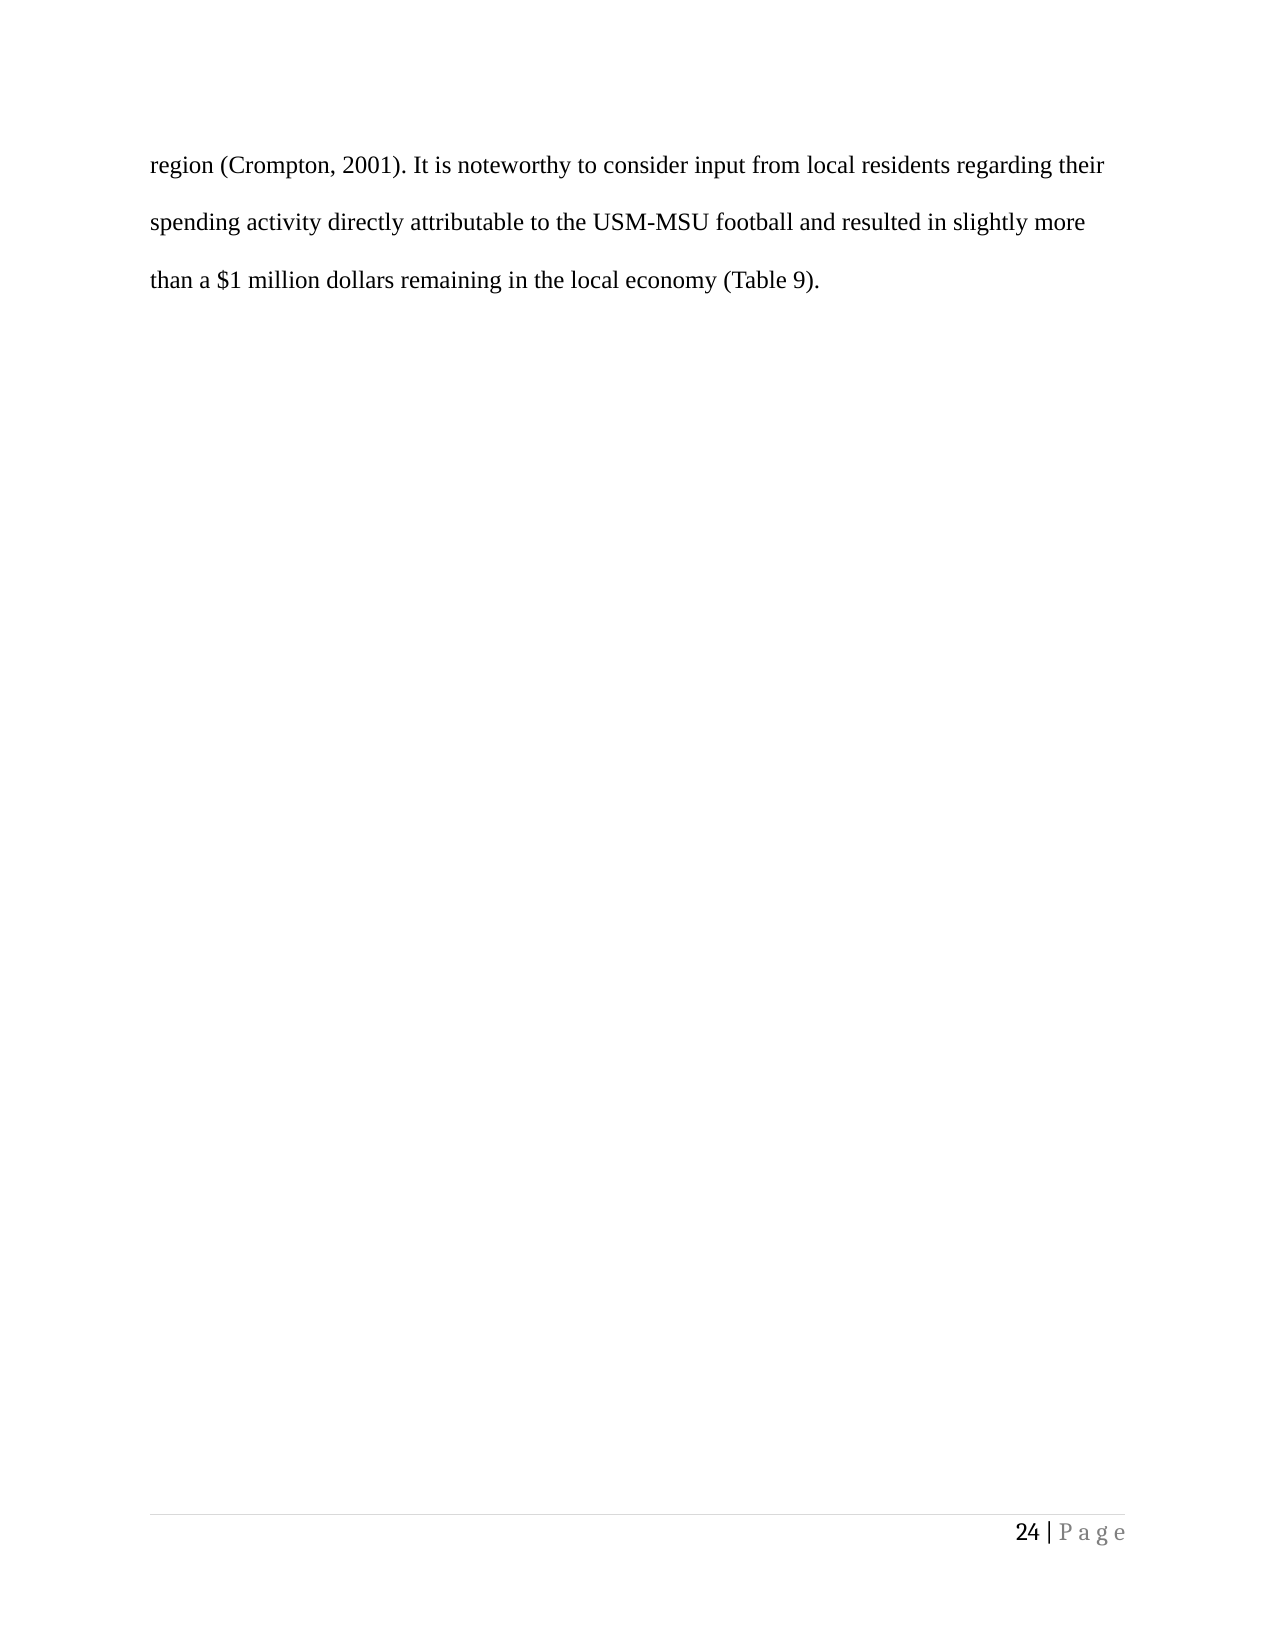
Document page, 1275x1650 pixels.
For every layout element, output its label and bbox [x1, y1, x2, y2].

text [150, 150, 1125, 294]
